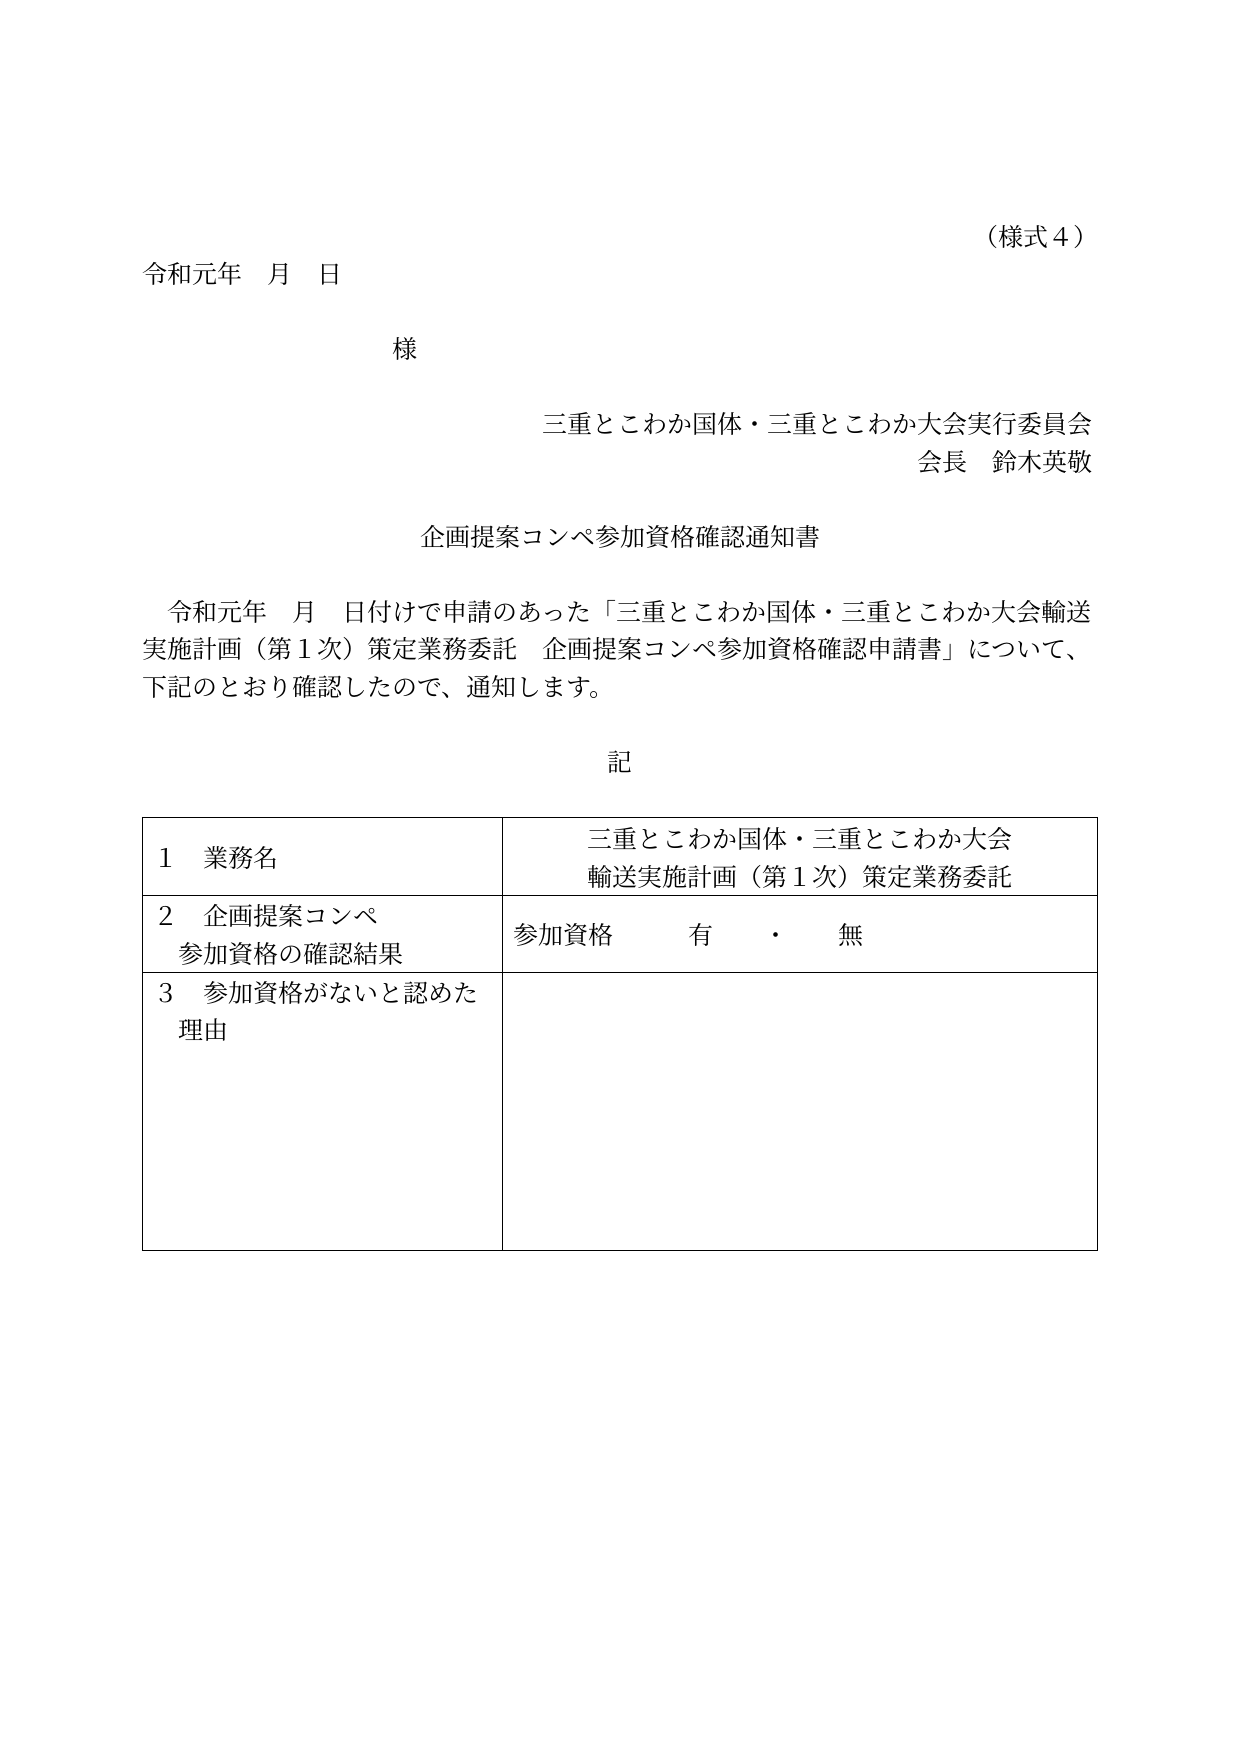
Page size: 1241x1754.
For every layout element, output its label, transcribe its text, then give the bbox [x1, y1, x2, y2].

text 様 [142, 329, 1098, 367]
table_header １ 業務名 [143, 818, 502, 895]
table_cell [503, 973, 1097, 1250]
text 会長 鈴木英敬 [142, 442, 1098, 479]
text 令和元年 月 日付けで申請のあった「三重とこわか国体・三重とこわか大会輸送実施計画（第１次）策定業務委託 企画提案コンペ参加資格確認申請書」について、下記のとおり確認したので、通知します。 [142, 592, 1098, 704]
text 令和元年 月 日 [142, 254, 1098, 292]
table_header 三重とこわか国体・三重とこわか大会 輸送実施計画（第１次）策定業務委託 [503, 818, 1097, 895]
text 三重とこわか国体・三重とこわか大会実行委員会 [142, 404, 1098, 442]
table_cell ２ 企画提案コンペ 参加資格の確認結果 [143, 896, 502, 972]
text 記 [142, 742, 1098, 779]
text （様式４） [142, 217, 1098, 254]
table_cell 参加資格 有 ・ 無 [503, 896, 1097, 972]
table_cell ３ 参加資格がないと認めた 理由 [143, 973, 502, 1250]
text 企画提案コンペ参加資格確認通知書 [142, 517, 1098, 554]
